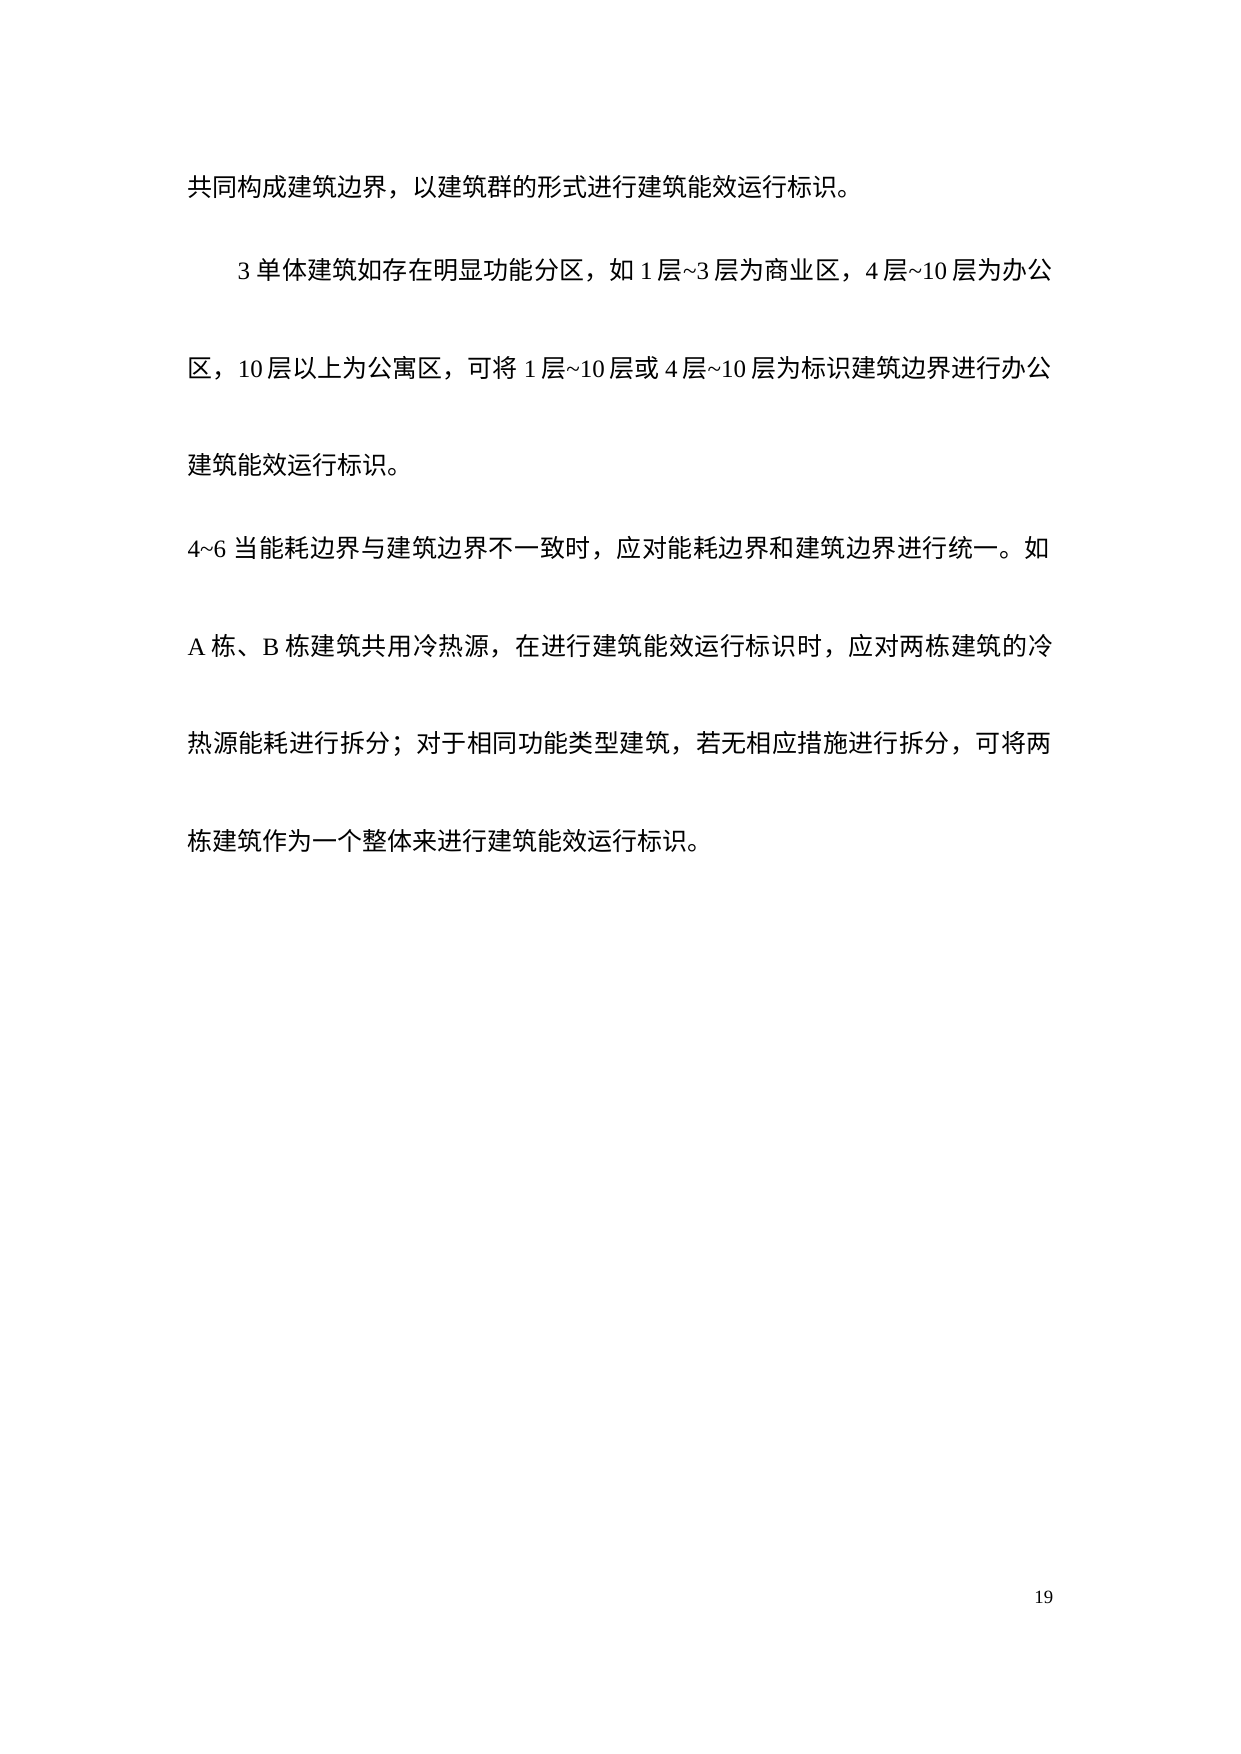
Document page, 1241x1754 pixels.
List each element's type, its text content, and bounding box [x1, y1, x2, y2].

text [187, 153, 1053, 218]
text 4~6 当能耗边界与建筑边界不一致时，应对能耗边界和建筑边界进行统一。如A栋、B栋建筑共用冷热源，在进行建筑能效运行标识时，应对两栋建筑的冷热源能耗进行拆分；对于相同功能类型建筑，若无相应措施进行拆分，可将两栋建筑作为一个整体来进行建筑能效运行标识。 [187, 514, 1053, 872]
text 3 单体建筑如存在明显功能分区，如1层~3层为商业区，4层~10层为办公区，10层以上为公寓区，可将1层~10层或4层~10层为标识建筑边界进行办公建筑能效运行标识。 [187, 236, 1053, 496]
